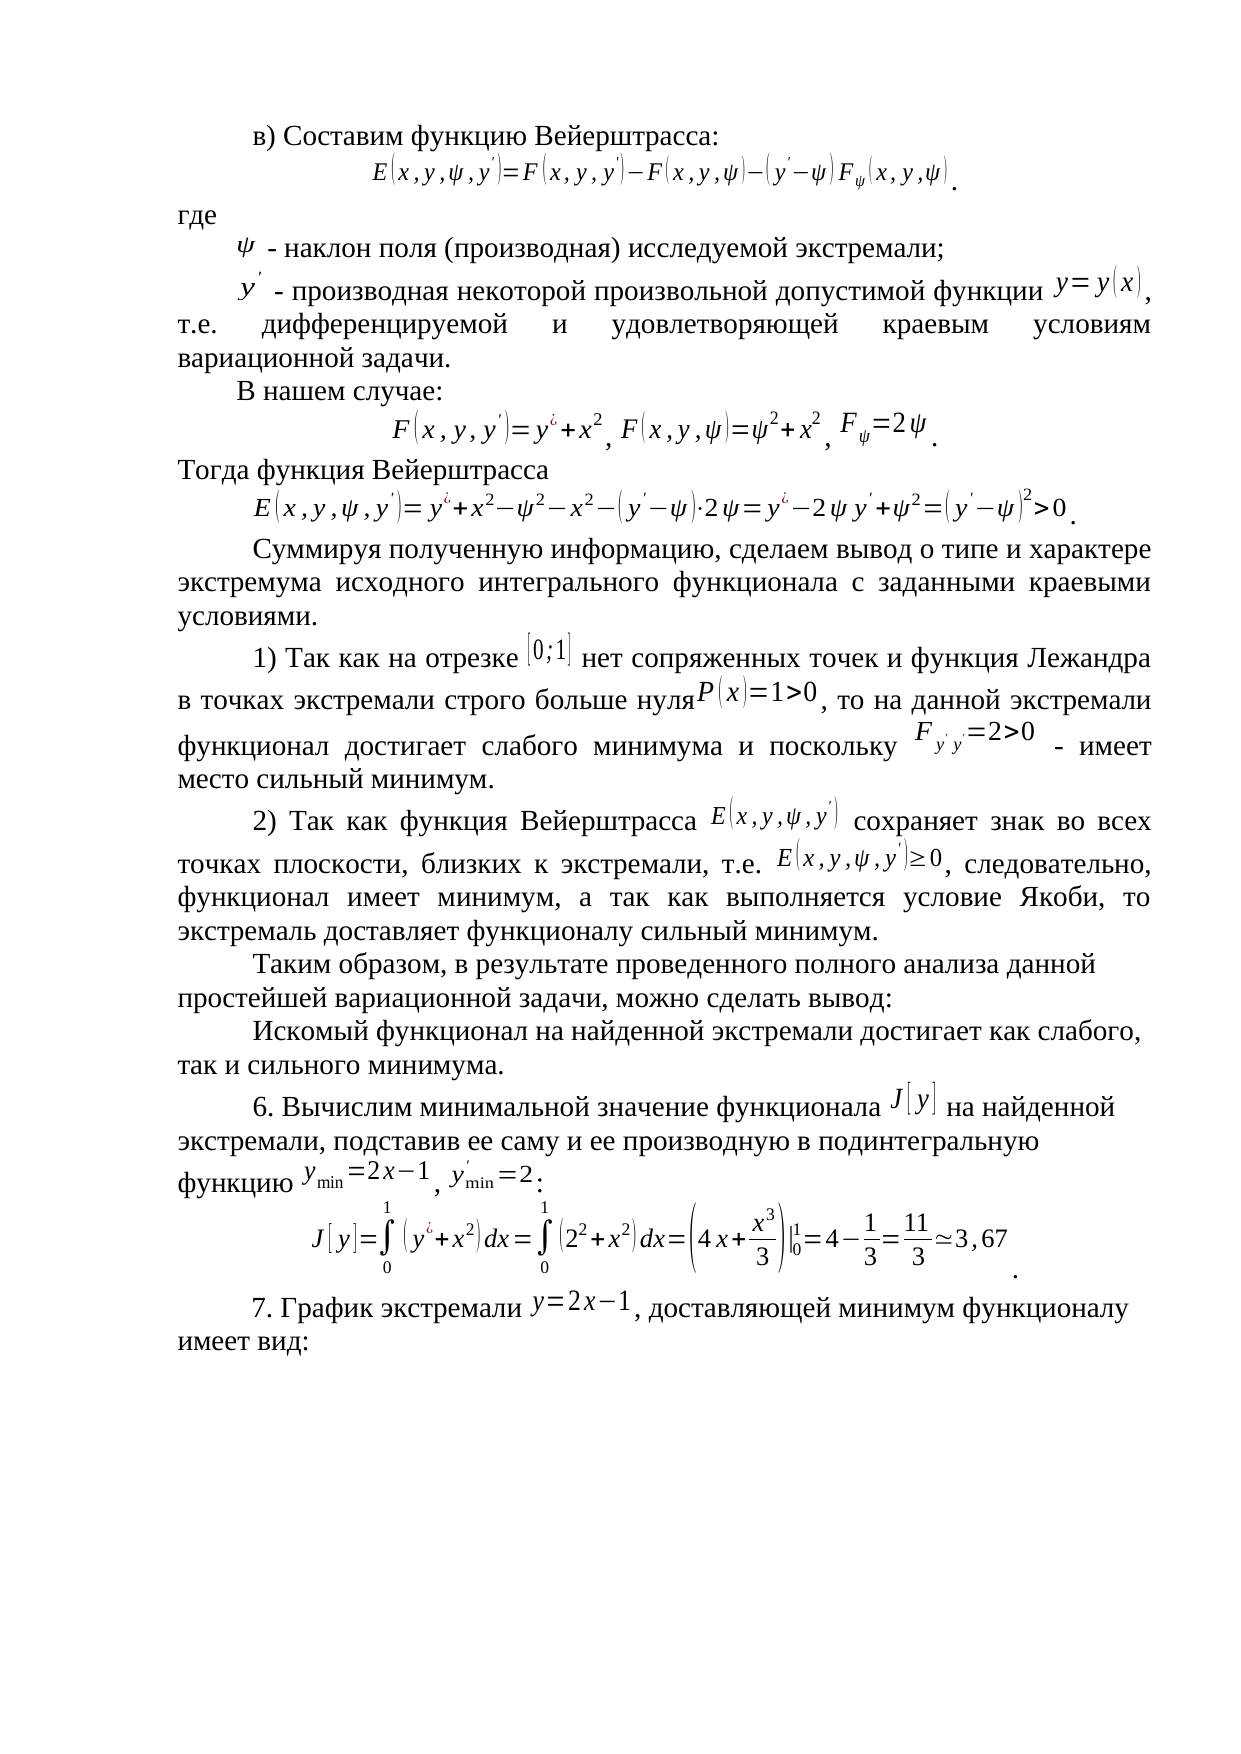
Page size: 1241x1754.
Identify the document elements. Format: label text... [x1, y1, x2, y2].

text 2) Так как функция Вейерштрасса сохраняет знак во всех точках плоскости, близких к экстремали, т.е. , следовательно, функционал имеет минимум, а так как выполняется условие Якоби, то экстремаль доставляет функционалу сильный минимум. [177, 795, 1152, 946]
text . [177, 1198, 1152, 1284]
text где [177, 197, 1152, 231]
text , , . [177, 407, 1152, 452]
text - наклон поля (производная) исследуемой экстремали; [177, 231, 1152, 264]
text в) Составим функцию Вейерштрасса: [177, 118, 1152, 152]
text 1) Так как на отрезке нет сопряженных точек и функция Лежандра в точках экстремали строго больше нуля, то на данной экстремали функционал достигает слабого минимума и поскольку - имеет место сильный минимум. [177, 632, 1152, 795]
text Искомый функционал на найденной экстремали достигает как слабого, так и сильного минимума. [177, 1013, 1152, 1081]
text - производная некоторой произвольной допустимой функции , т.е. дифференцируемой и удовлетворяющей краевым условиям вариационной задачи. [177, 264, 1152, 373]
text Тогда функция Вейерштрасса [177, 452, 1152, 486]
text . [177, 152, 1152, 197]
text Таким образом, в результате проведенного полного анализа данной простейшей вариационной задачи, можно сделать вывод: [177, 946, 1152, 1013]
text В нашем случае: [177, 373, 1152, 407]
text 7. График экстремали , доставляющей минимум функционалу имеет вид: [177, 1284, 1152, 1357]
text . [177, 486, 1152, 531]
text 6. Вычислим минимальной значение функционала на найденной экстремали, подставив ее саму и ее производную в подинтегральную функцию , : [177, 1081, 1152, 1198]
text Суммируя полученную информацию, сделаем вывод о типе и характере экстремума исходного интегрального функционала с заданными краевыми условиями. [177, 531, 1152, 632]
